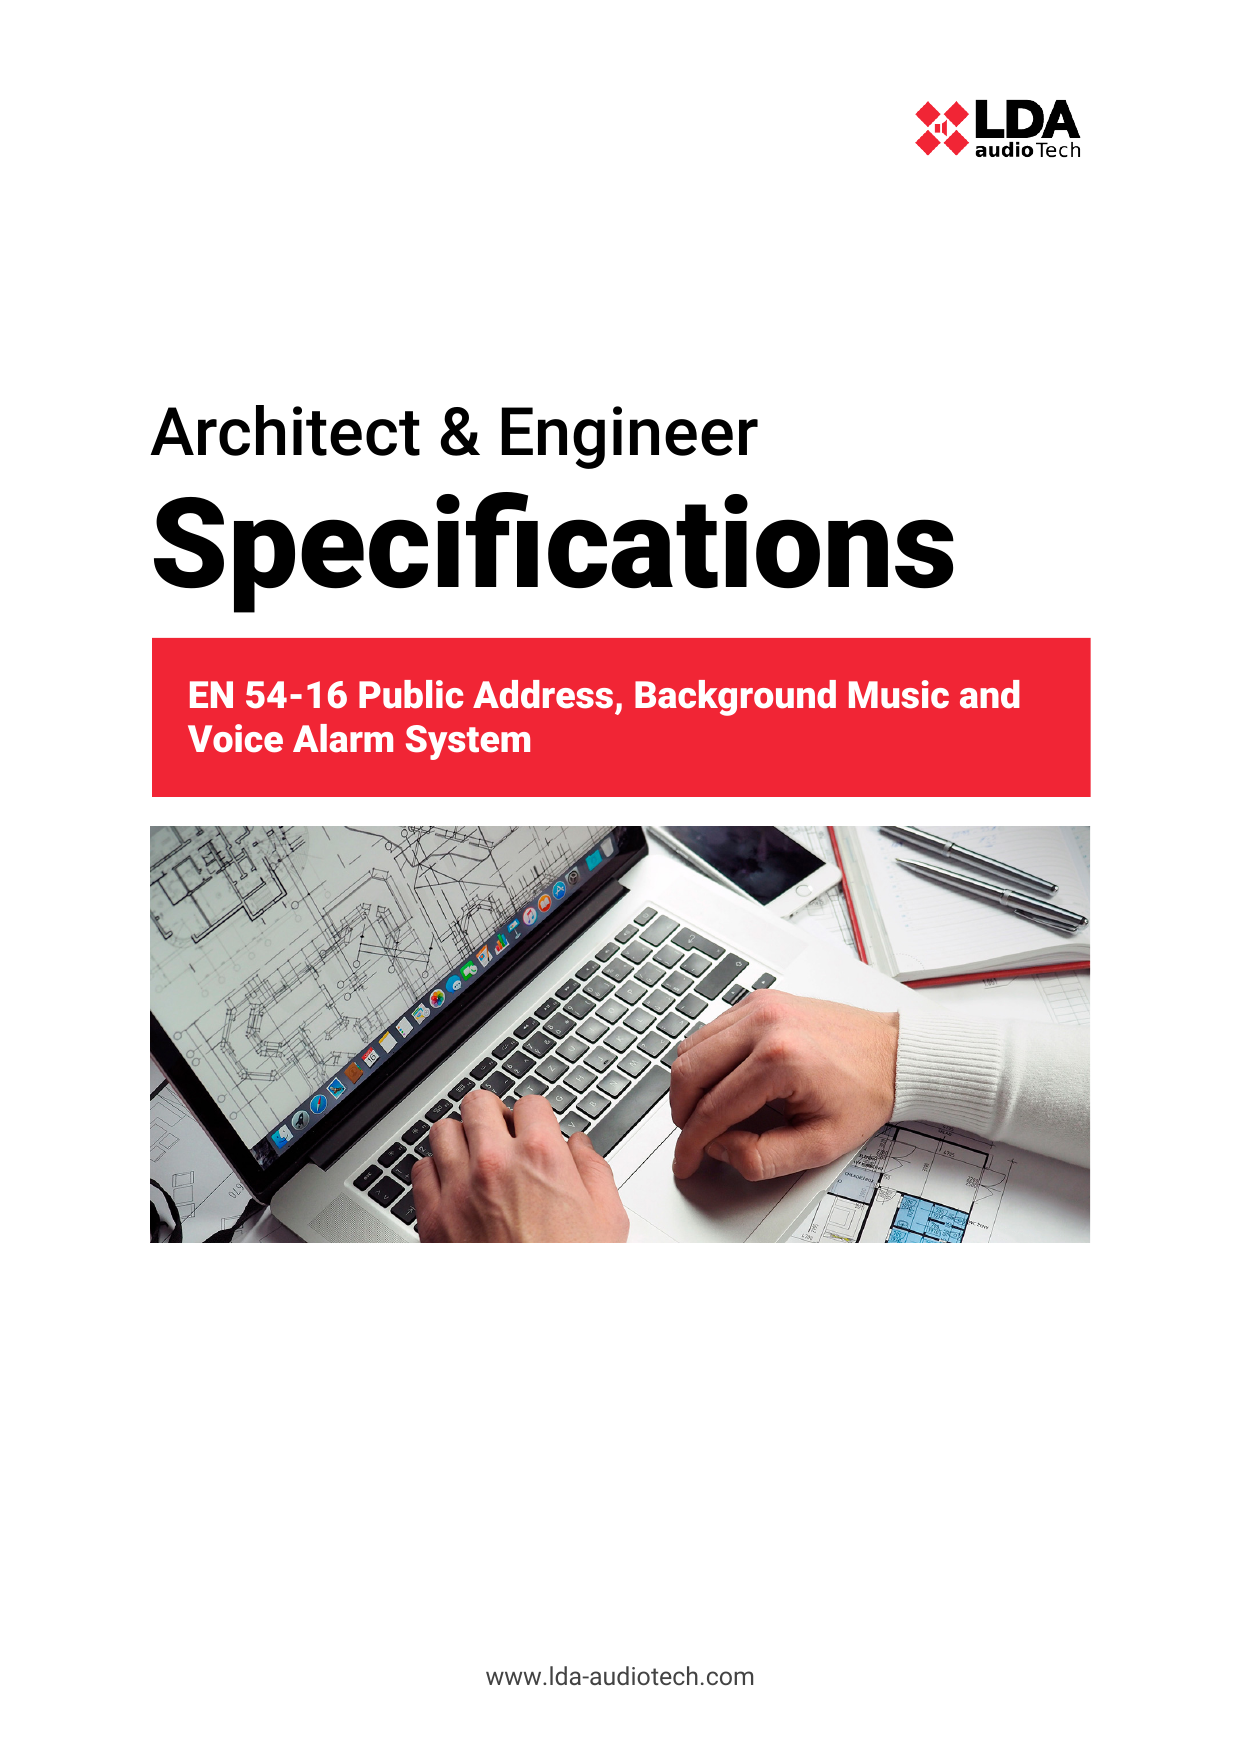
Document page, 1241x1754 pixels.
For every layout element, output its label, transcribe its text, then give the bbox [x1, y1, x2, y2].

text Specifications [150, 472, 1090, 618]
picture [907, 90, 1088, 165]
text Architect & Engineer [150, 394, 1090, 472]
picture [150, 826, 1091, 1243]
